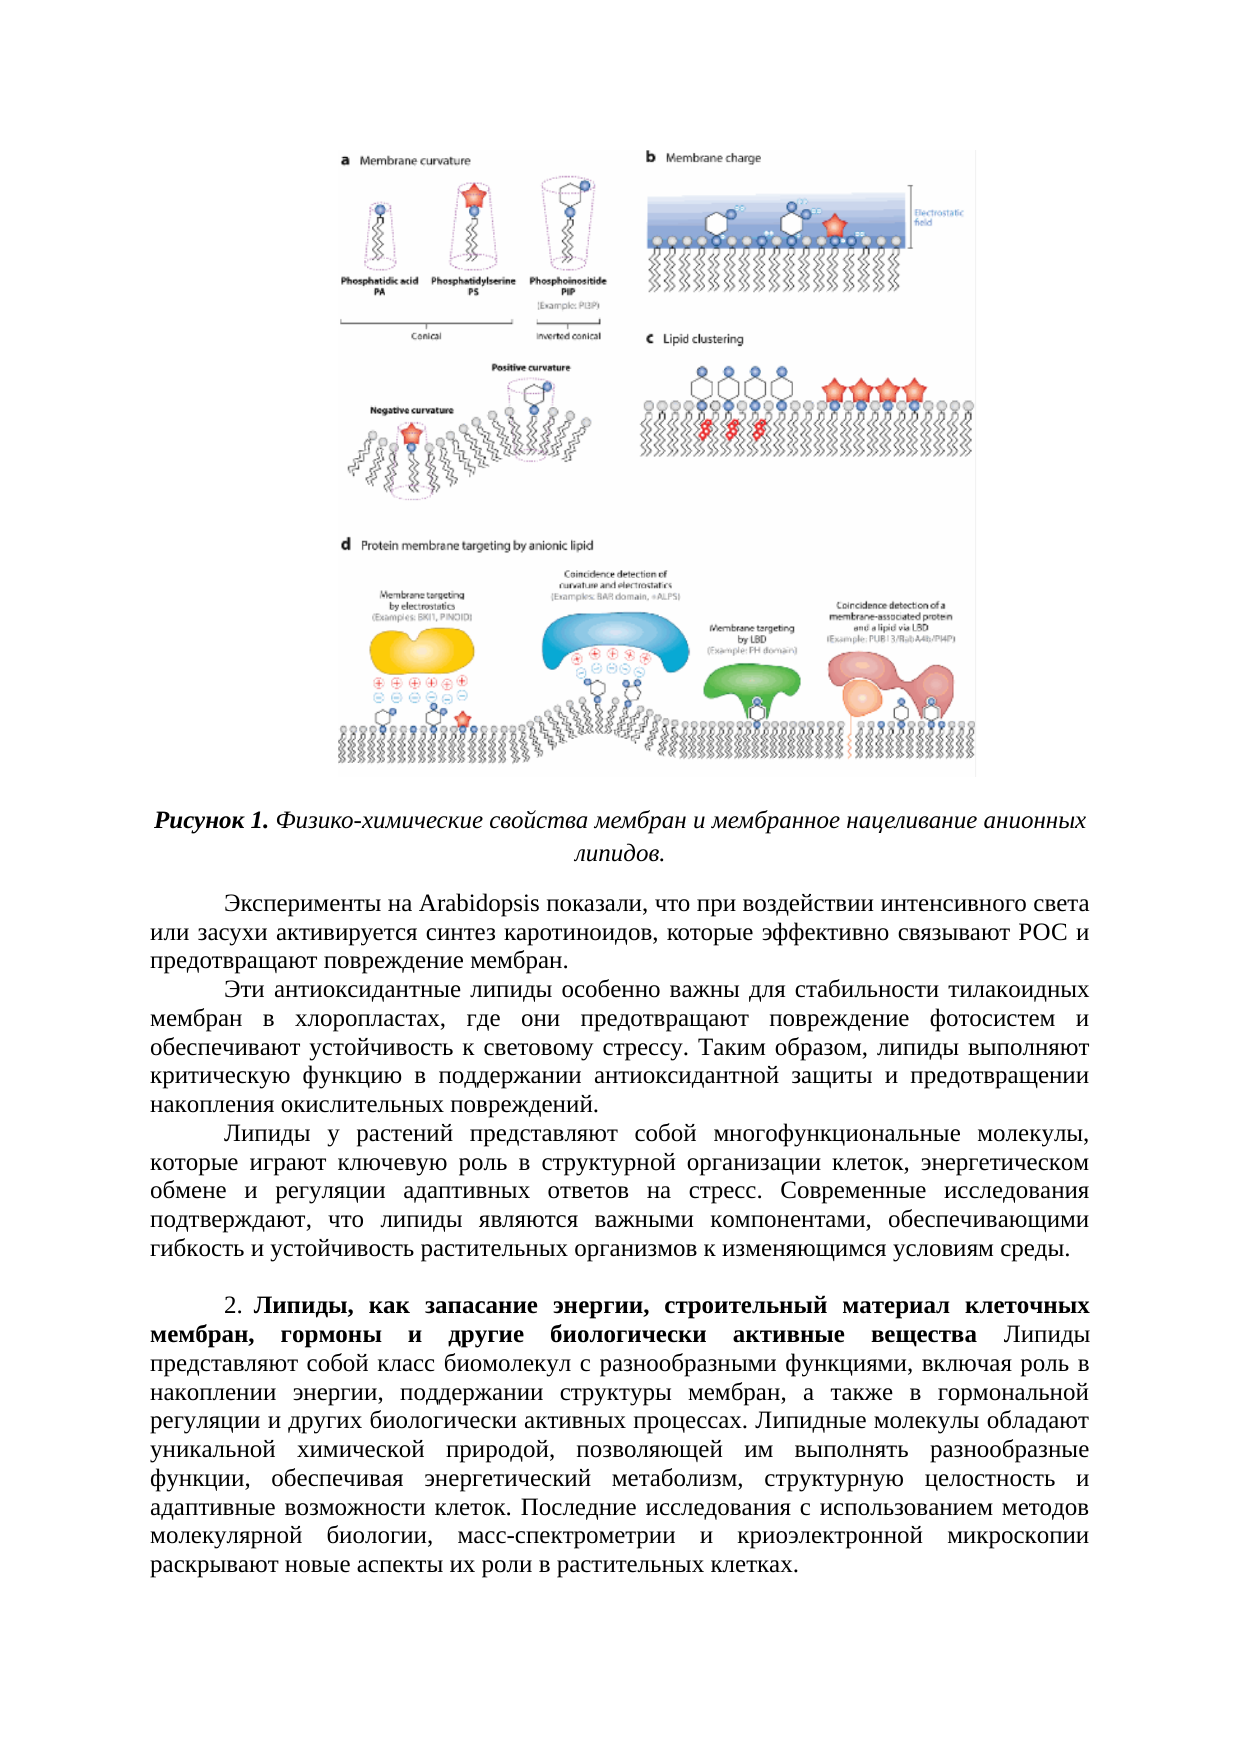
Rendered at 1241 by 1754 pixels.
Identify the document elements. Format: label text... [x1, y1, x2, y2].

picture [338, 150, 977, 777]
text Липиды у растений представляют собой многофункциональные молекулы, которые играют ключевую роль в структурной организации клеток, энергетическом обмене и регуляции адаптивных ответов на стресс. Современные исследования подтверждают, что липиды являются важными компонентами, обеспечивающими гибкость и устойчивость растительных организмов к изменяющимся условиям среды. [150, 1118, 1090, 1262]
subtitle Эксперименты на Arabidopsis показали, что при воздействии интенсивного света или засухи активируется синтез каротиноидов, которые эффективно связывают РОС и предотвращают повреждение мембран. [150, 888, 1090, 974]
text Эти антиоксидантные липиды особенно важны для стабильности тилакоидных мембран в хлоропластах, где они предотвращают повреждение фотосистем и обеспечивают устойчивость к световому стрессу. Таким образом, липиды выполняют критическую функцию в поддержании антиоксидантной защиты и предотвращении накопления окислительных повреждений. [150, 974, 1090, 1118]
text Рисунок 1. Физико-химические свойства мембран и мембранное нацеливание анионных липидов. [150, 805, 1090, 867]
list Липиды, как запасание энергии, строительный материал клеточных мембран, гормоны и другие биологически активные вещества Липиды представляют собой класс биомолекул с разнообразными функциями, включая роль в накоплении энергии, поддержании структуры мембран, а также в гормональной регуляции и других биологически активных процессах. Липидные молекулы обладают уникальной химической природой, позволяющей им выполнять разнообразные функции, обеспечивая энергетический метаболизм, структурную целостность и адаптивные возможности клеток. Последние исследования с использованием методов молекулярной биологии, масс-спектрометрии и криоэлектронной микроскопии раскрывают новые аспекты их роли в растительных клетках. [150, 1291, 1090, 1578]
